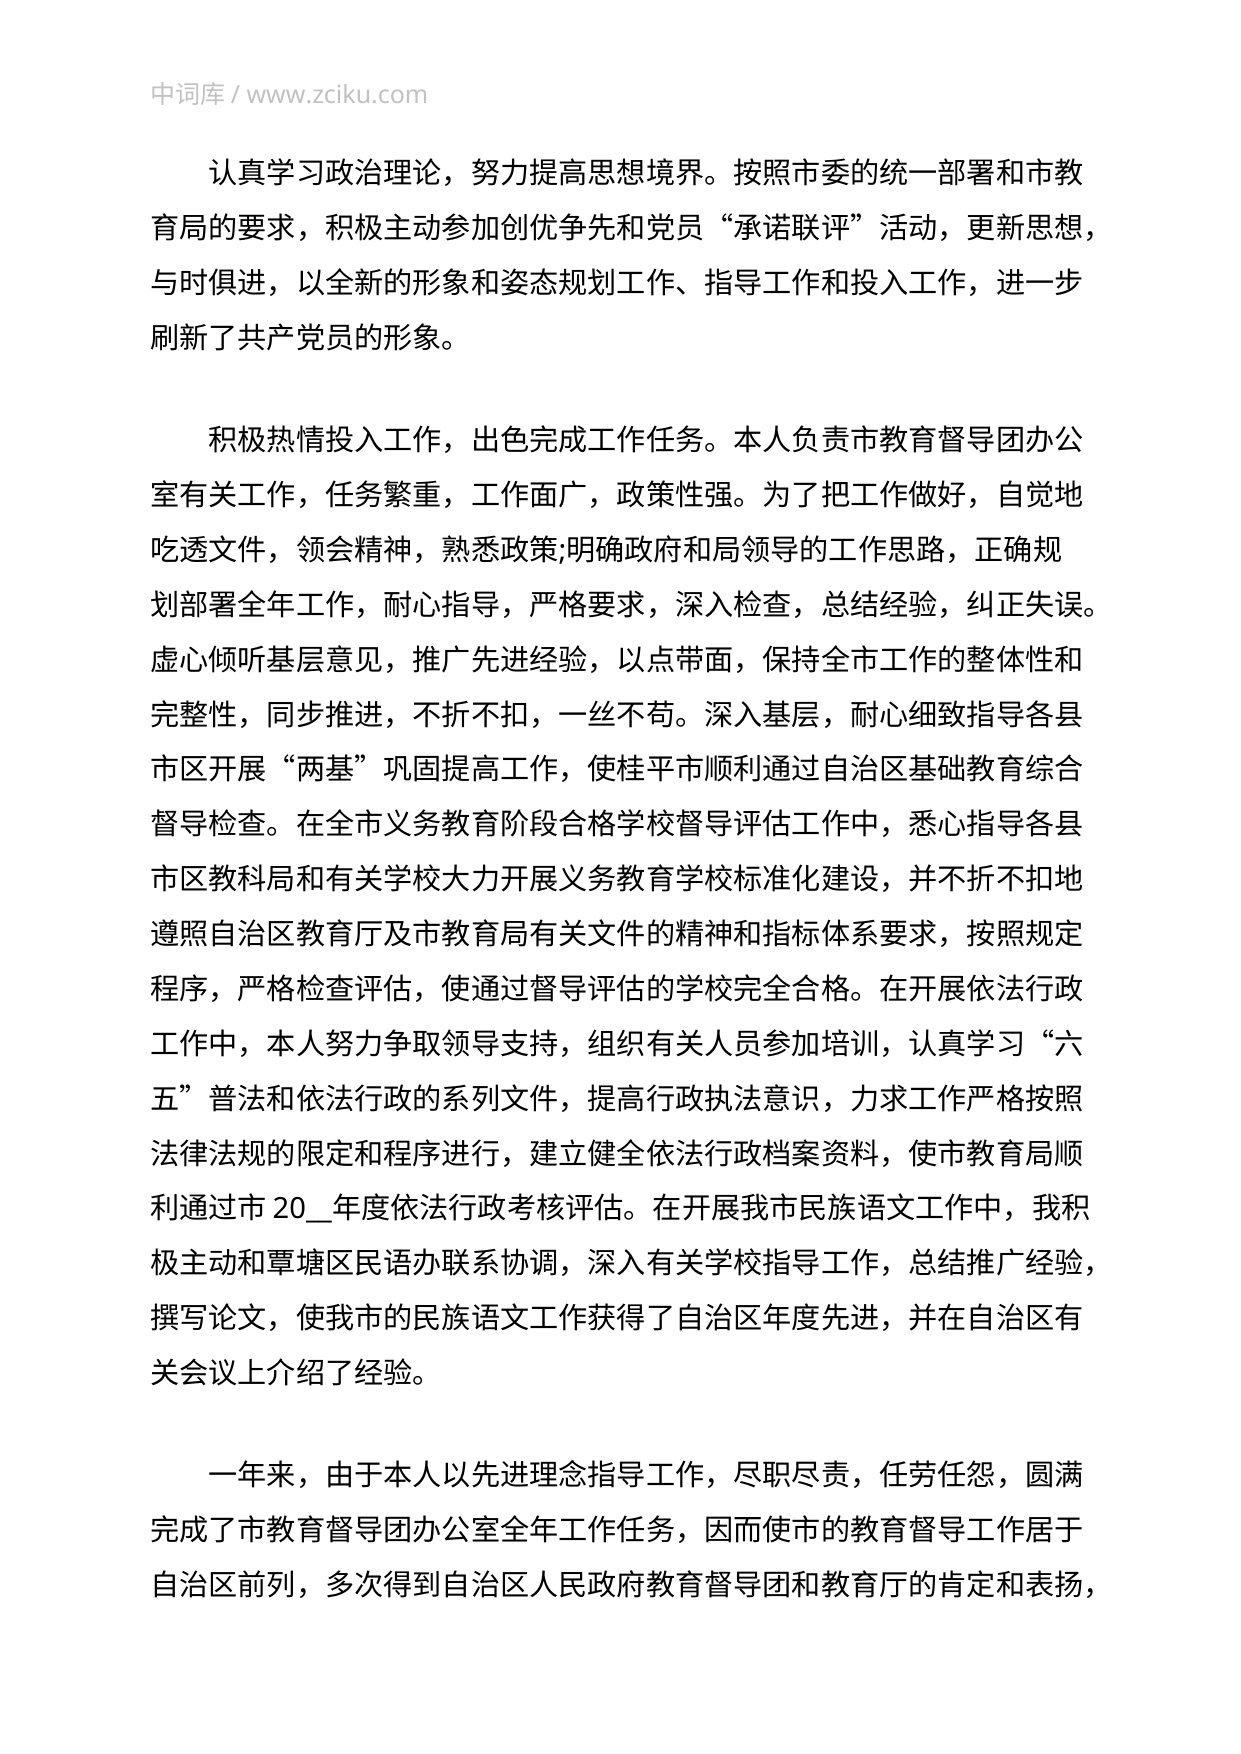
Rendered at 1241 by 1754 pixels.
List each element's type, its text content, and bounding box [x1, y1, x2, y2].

text 认真学习政治理论，努力提高思想境界。按照市委的统一部署和市教育局的要求，积极主动参加创优争先和党员“承诺联评”活动，更新思想，与时俱进，以全新的形象和姿态规划工作、指导工作和投入工作，进一步刷新了共产党员的形象。 [150, 150, 1090, 357]
text 积极热情投入工作，出色完成工作任务。本人负责市教育督导团办公室有关工作，任务繁重，工作面广，政策性强。为了把工作做好，自觉地吃透文件，领会精神，熟悉政策;明确政府和局领导的工作思路，正确规划部署全年工作，耐心指导，严格要求，深入检查，总结经验，纠正失误。虚心倾听基层意见，推广先进经验，以点带面，保持全市工作的整体性和完整性，同步推进，不折不扣，一丝不苟。深入基层，耐心细致指导各县市区开展“两基”巩固提高工作，使桂平市顺利通过自治区基础教育综合督导检查。在全市义务教育阶段合格学校督导评估工作中，悉心指导各县市区教科局和有关学校大力开展义务教育学校标准化建设，并不折不扣地遵照自治区教育厅及市教育局有关文件的精神和指标体系要求，按照规定程序，严格检查评估，使通过督导评估的学校完全合格。在开展依法行政工作中，本人努力争取领导支持，组织有关人员参加培训，认真学习“六五”普法和依法行政的系列文件，提高行政执法意识，力求工作严格按照法律法规的限定和程序进行，建立健全依法行政档案资料，使市教育局顺利通过市20__年度依法行政考核评估。在开展我市民族语文工作中，我积极主动和覃塘区民语办联系协调，深入有关学校指导工作，总结推广经验，撰写论文，使我市的民族语文工作获得了自治区年度先进，并在自治区有关会议上介绍了经验。 [150, 416, 1090, 1392]
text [150, 1452, 1090, 1604]
